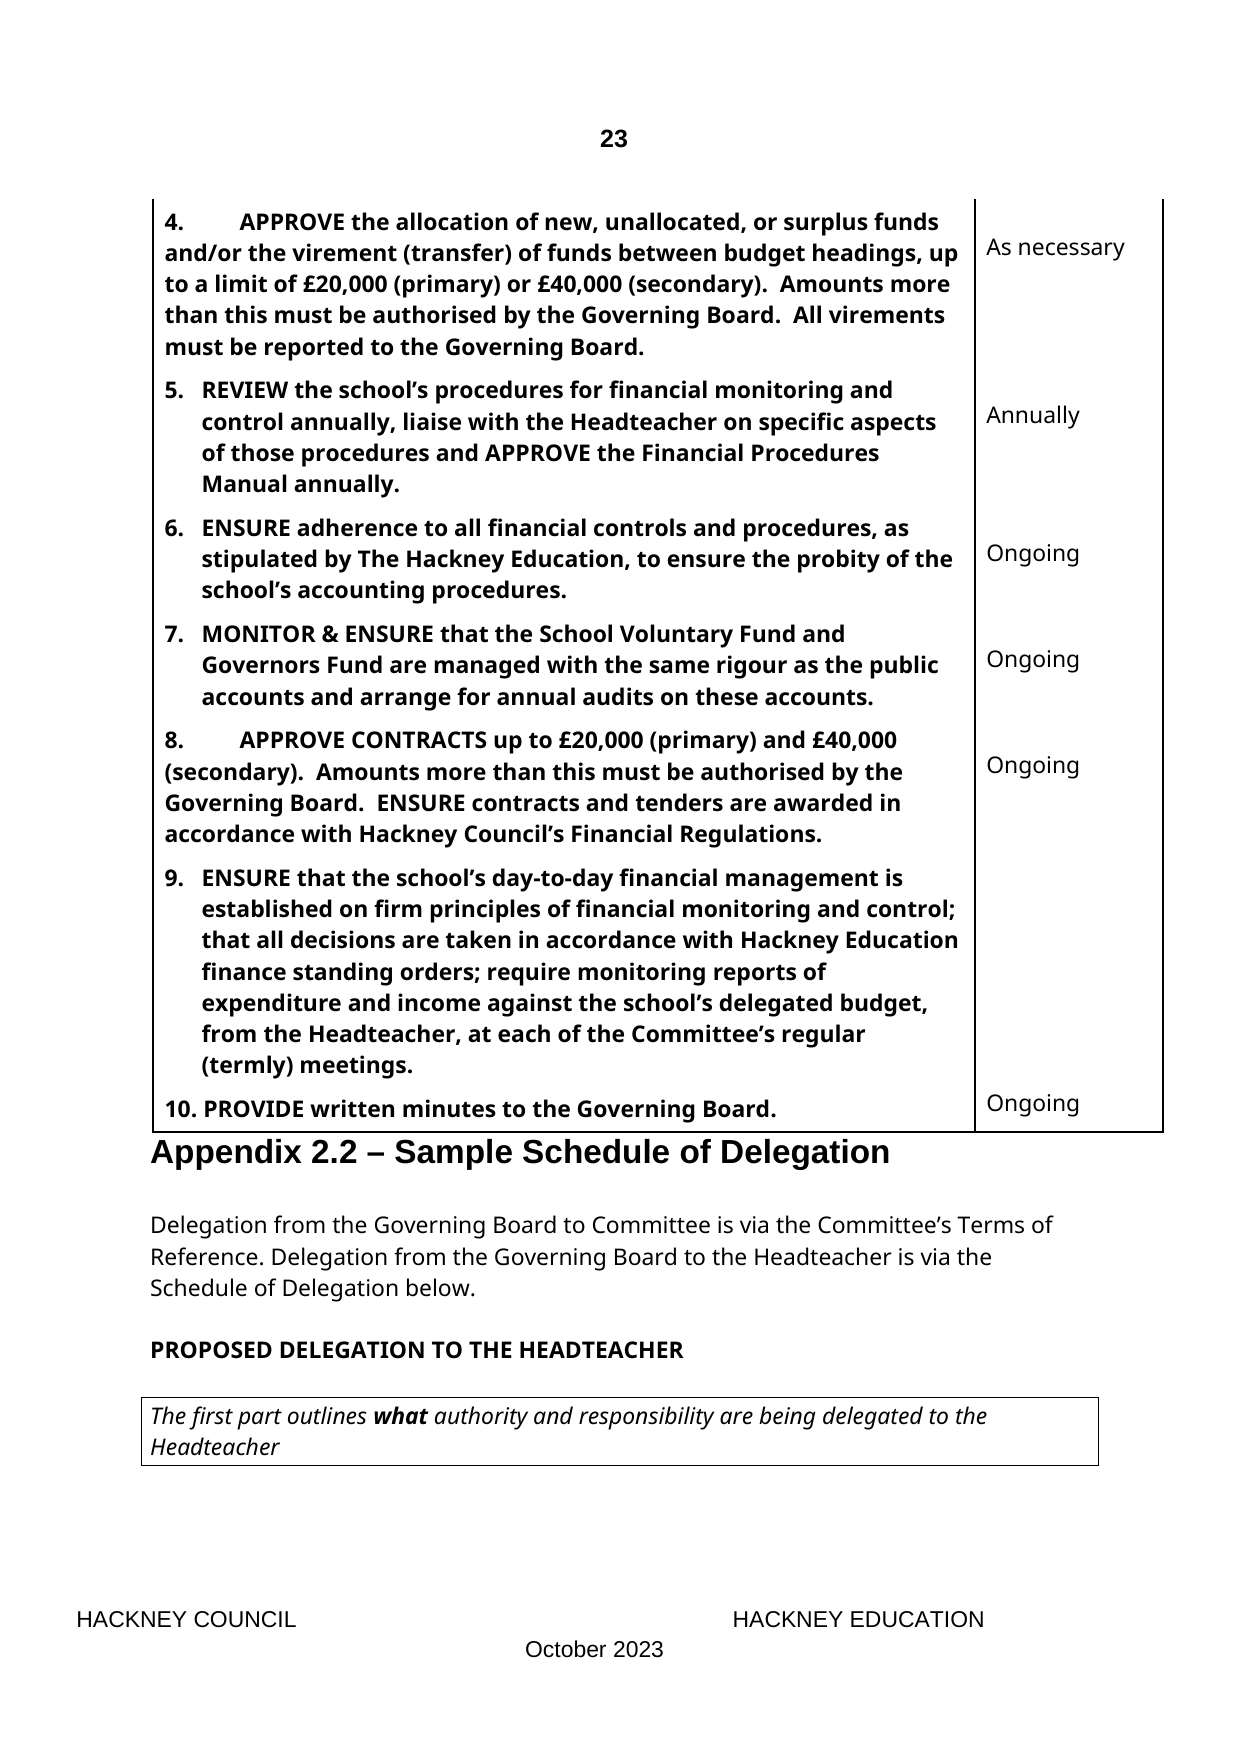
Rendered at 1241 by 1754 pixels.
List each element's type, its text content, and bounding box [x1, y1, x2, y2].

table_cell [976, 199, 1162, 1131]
text Appendix 2.2 – Sample Schedule of Delegation [150, 1133, 1090, 1171]
text The first part outlines what authority and responsibility are being delegated to the Headteacher [142, 1398, 1098, 1465]
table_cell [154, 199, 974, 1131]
text PROPOSED DELEGATION TO THE HEADTEACHER [150, 1334, 1090, 1366]
text Delegation from the Governing Board to Committee is via the Committee’s Terms of Reference. Delegation from the Governing Board to the Headteacher is via the Schedule of Delegation below. [150, 1209, 1090, 1303]
